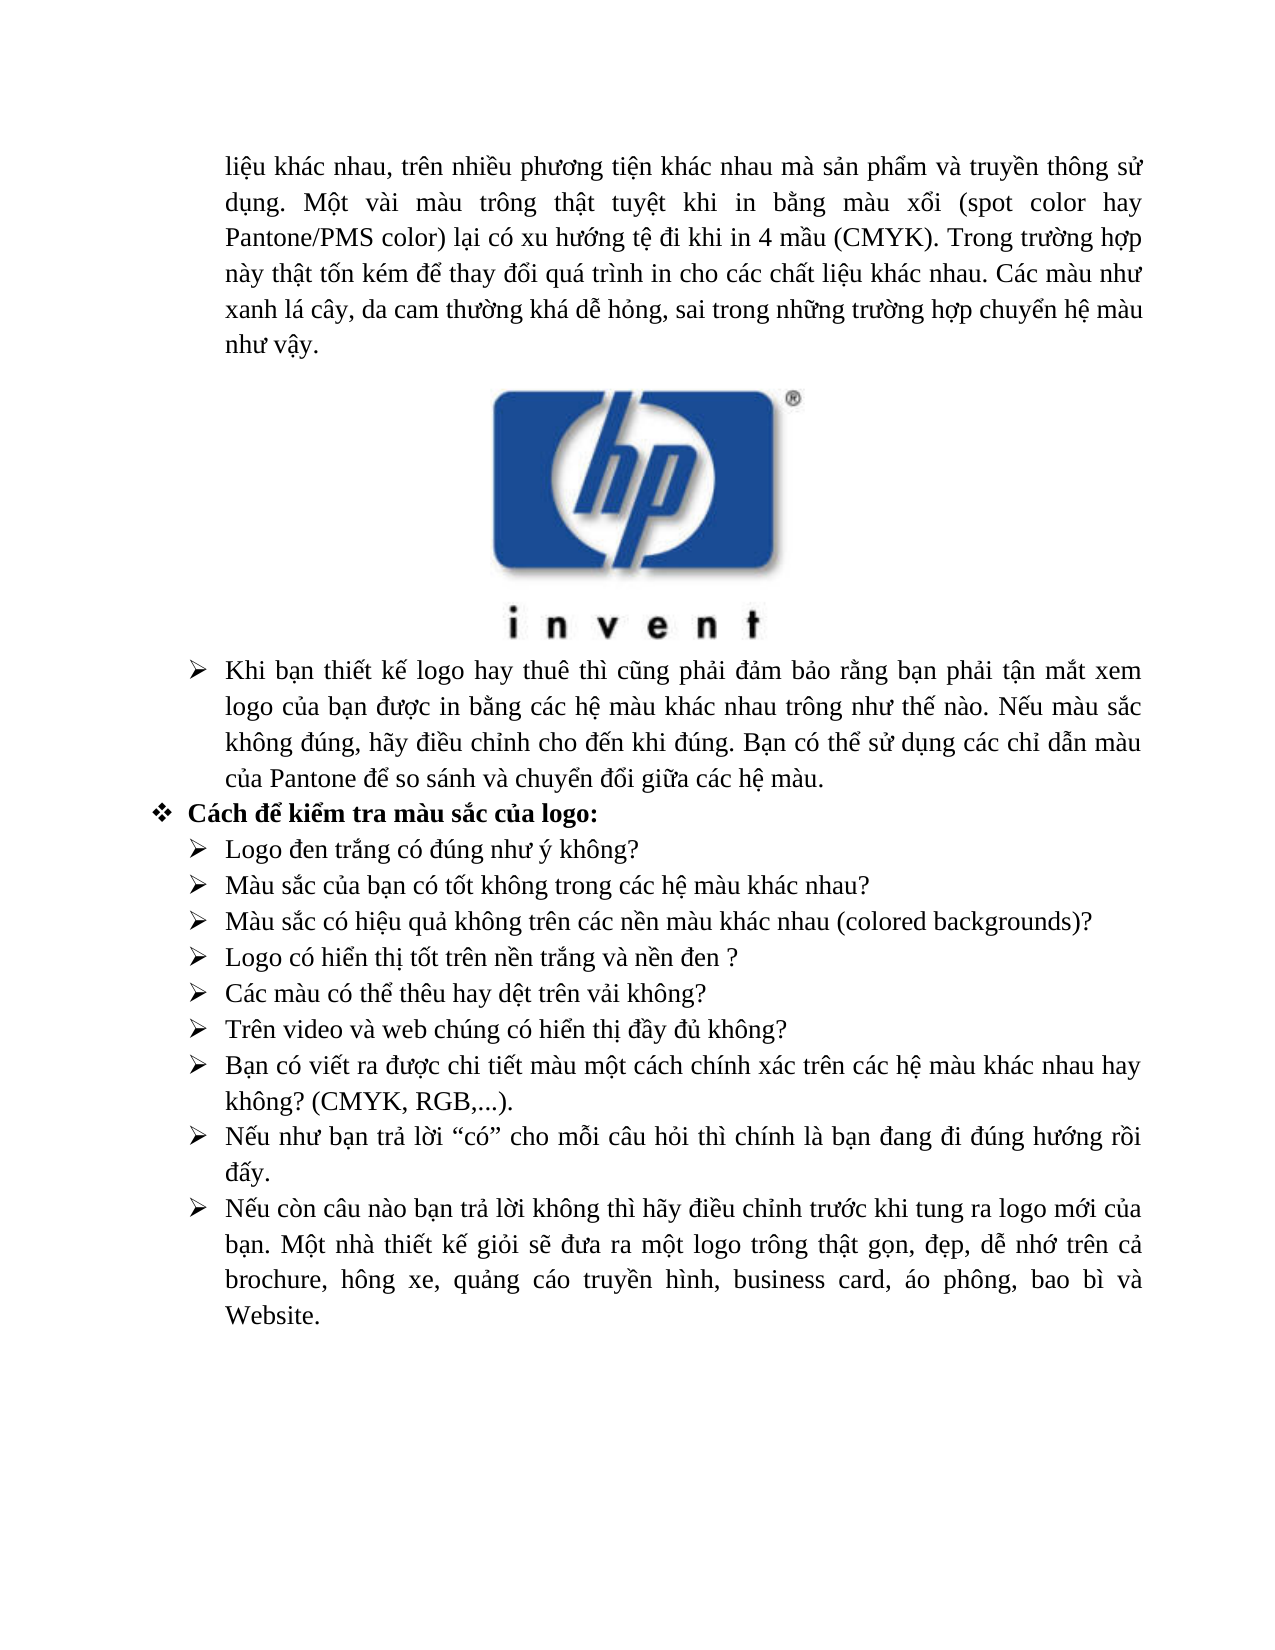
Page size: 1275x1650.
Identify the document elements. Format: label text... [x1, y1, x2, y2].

list Khi bạn thiết kế logo hay thuê thì cũng phải đảm bảo rằng bạn phải tận mắt xem logo của bạn được in bằng các hệ màu khác nhau trông như thế nào. Nếu màu sắc không đúng, hãy điều chỉnh cho đến khi đúng. Bạn có thể sử dụng các chỉ dẫn màu của Pantone để so sánh và chuyển đổi giữa các hệ màu. [187, 654, 1144, 793]
list Bạn có viết ra được chi tiết màu một cách chính xác trên các hệ màu khác nhau hay không? (CMYK, RGB,...). [187, 1049, 1144, 1116]
list Trên video và web chúng có hiển thị đầy đủ không? [187, 1013, 1144, 1044]
picture [478, 364, 816, 651]
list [187, 150, 1144, 360]
list Logo đen trắng có đúng như ý không? [187, 833, 1144, 864]
list Cách để kiểm tra màu sắc của logo: [150, 797, 1144, 829]
list Nếu còn câu nào bạn trả lời không thì hãy điều chỉnh trước khi tung ra logo mới của bạn. Một nhà thiết kế giỏi sẽ đưa ra một logo trông thật gọn, đẹp, dễ nhớ trên cả brochure, hông xe, quảng cáo truyền hình, business card, áo phông, bao bì và Website. [187, 1192, 1144, 1331]
list Logo có hiển thị tốt trên nền trắng và nền đen ? [187, 941, 1144, 972]
list Các màu có thể thêu hay dệt trên vải không? [187, 977, 1144, 1008]
list Nếu như bạn trả lời “có” cho mỗi câu hỏi thì chính là bạn đang đi đúng hướng rồi đấy. [187, 1121, 1144, 1187]
list Màu sắc của bạn có tốt không trong các hệ màu khác nhau? [187, 869, 1144, 901]
list Màu sắc có hiệu quả không trên các nền màu khác nhau (colored backgrounds)? [187, 905, 1144, 936]
